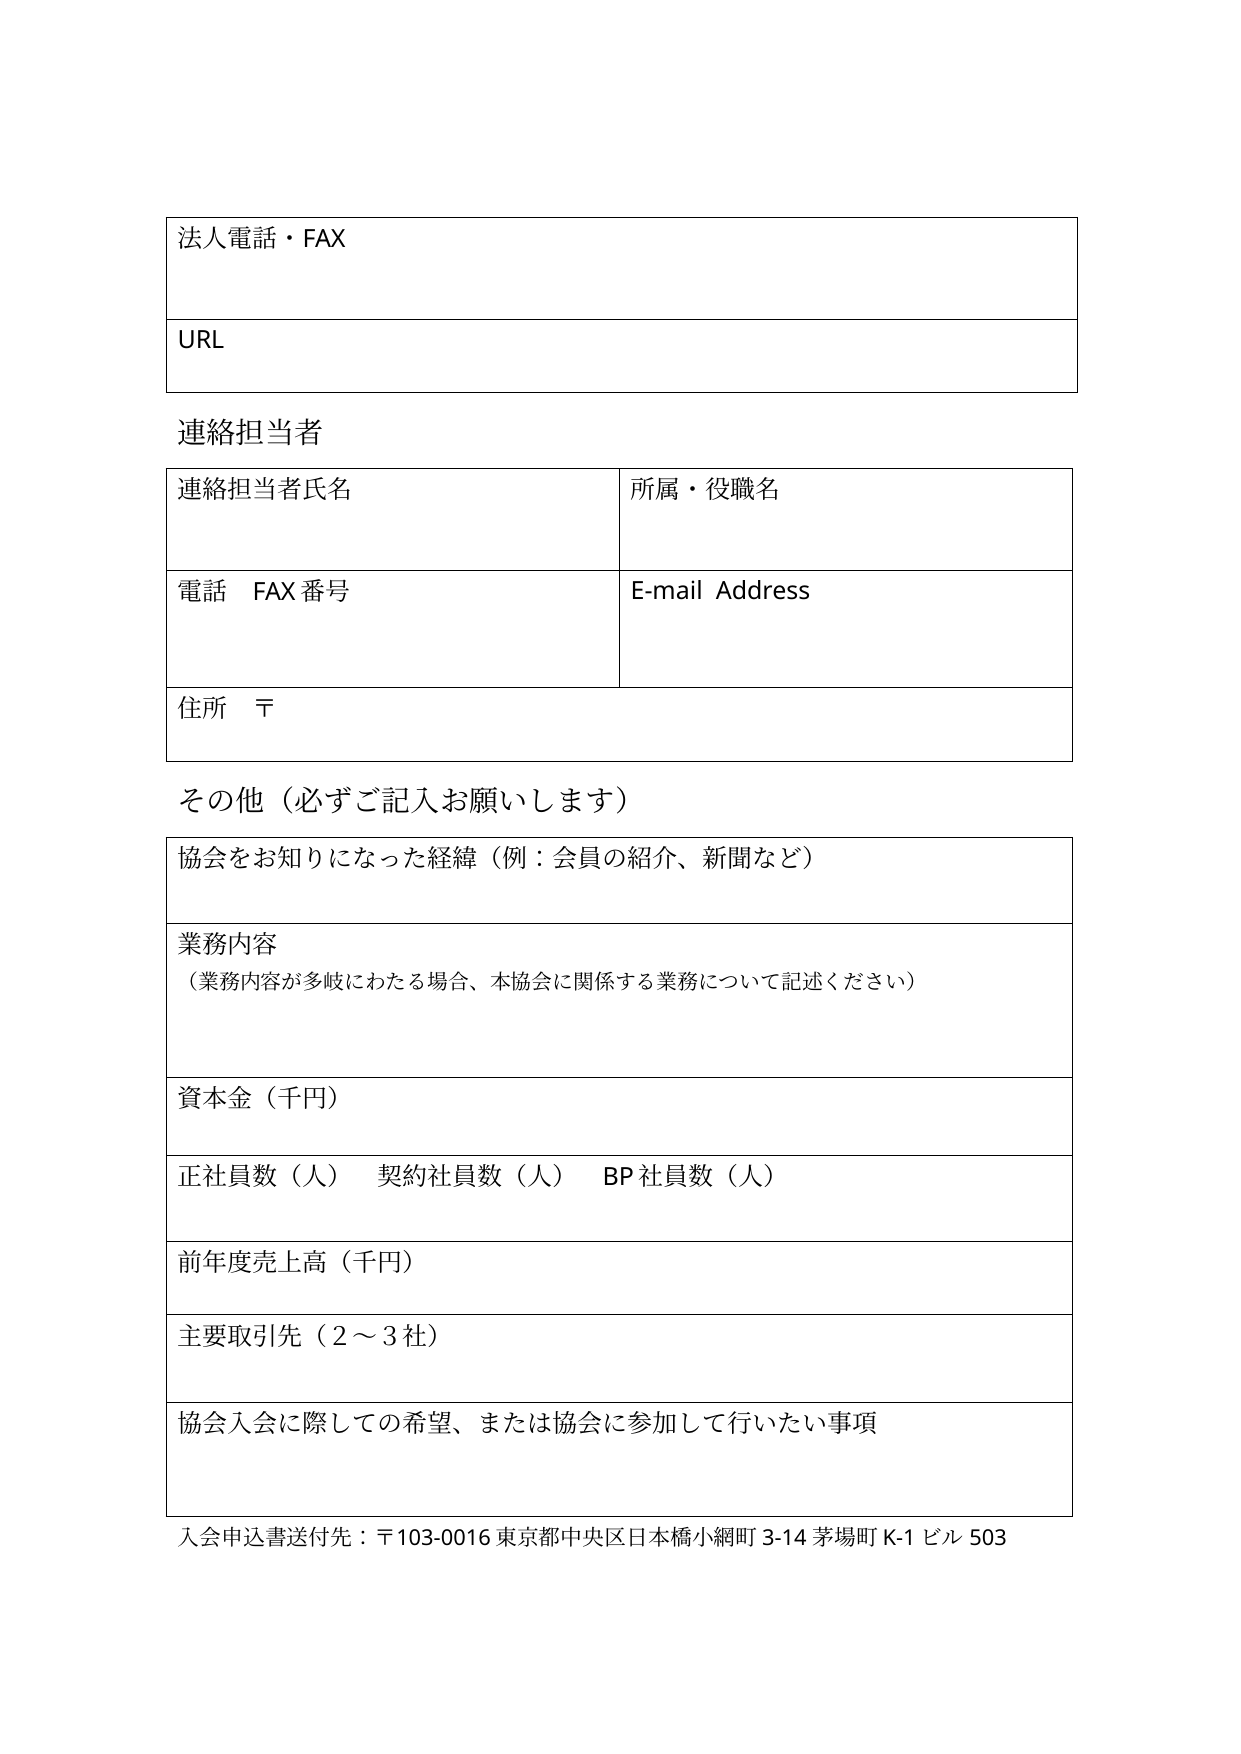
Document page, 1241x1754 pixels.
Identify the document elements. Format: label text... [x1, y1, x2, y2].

table_cell 資本金（千円） [167, 1078, 1072, 1154]
table_cell 法人電話・FAX [167, 218, 1077, 319]
table_cell E-mail Address [620, 571, 1072, 687]
text その他（必ずご記入お願いします） [177, 762, 1063, 837]
text 入会申込書送付先：〒103-0016東京都中央区日本橋小網町3-14 茅場町K-1ビル 503 [177, 1517, 1063, 1554]
table_header 連絡担当者氏名 [167, 469, 619, 570]
table_cell 住所 〒 [167, 688, 1072, 761]
table_cell URL [167, 320, 1077, 392]
text 連絡担当者 [177, 393, 1063, 468]
table_header 所属・役職名 [620, 469, 1072, 570]
table_cell 前年度売上高（千円） [167, 1242, 1072, 1314]
table_cell 協会入会に際しての希望、または協会に参加して行いたい事項 [167, 1403, 1072, 1516]
table_cell 正社員数（人） 契約社員数（人） BP社員数（人） [167, 1156, 1072, 1241]
table_cell 業務内容 （業務内容が多岐にわたる場合、本協会に関係する業務について記述ください） [167, 924, 1072, 1077]
table_header 協会をお知りになった経緯（例：会員の紹介、新聞など） [167, 838, 1072, 923]
table_cell 電話 FAX番号 [167, 571, 619, 687]
table_cell 主要取引先（２～３社） [167, 1315, 1072, 1402]
